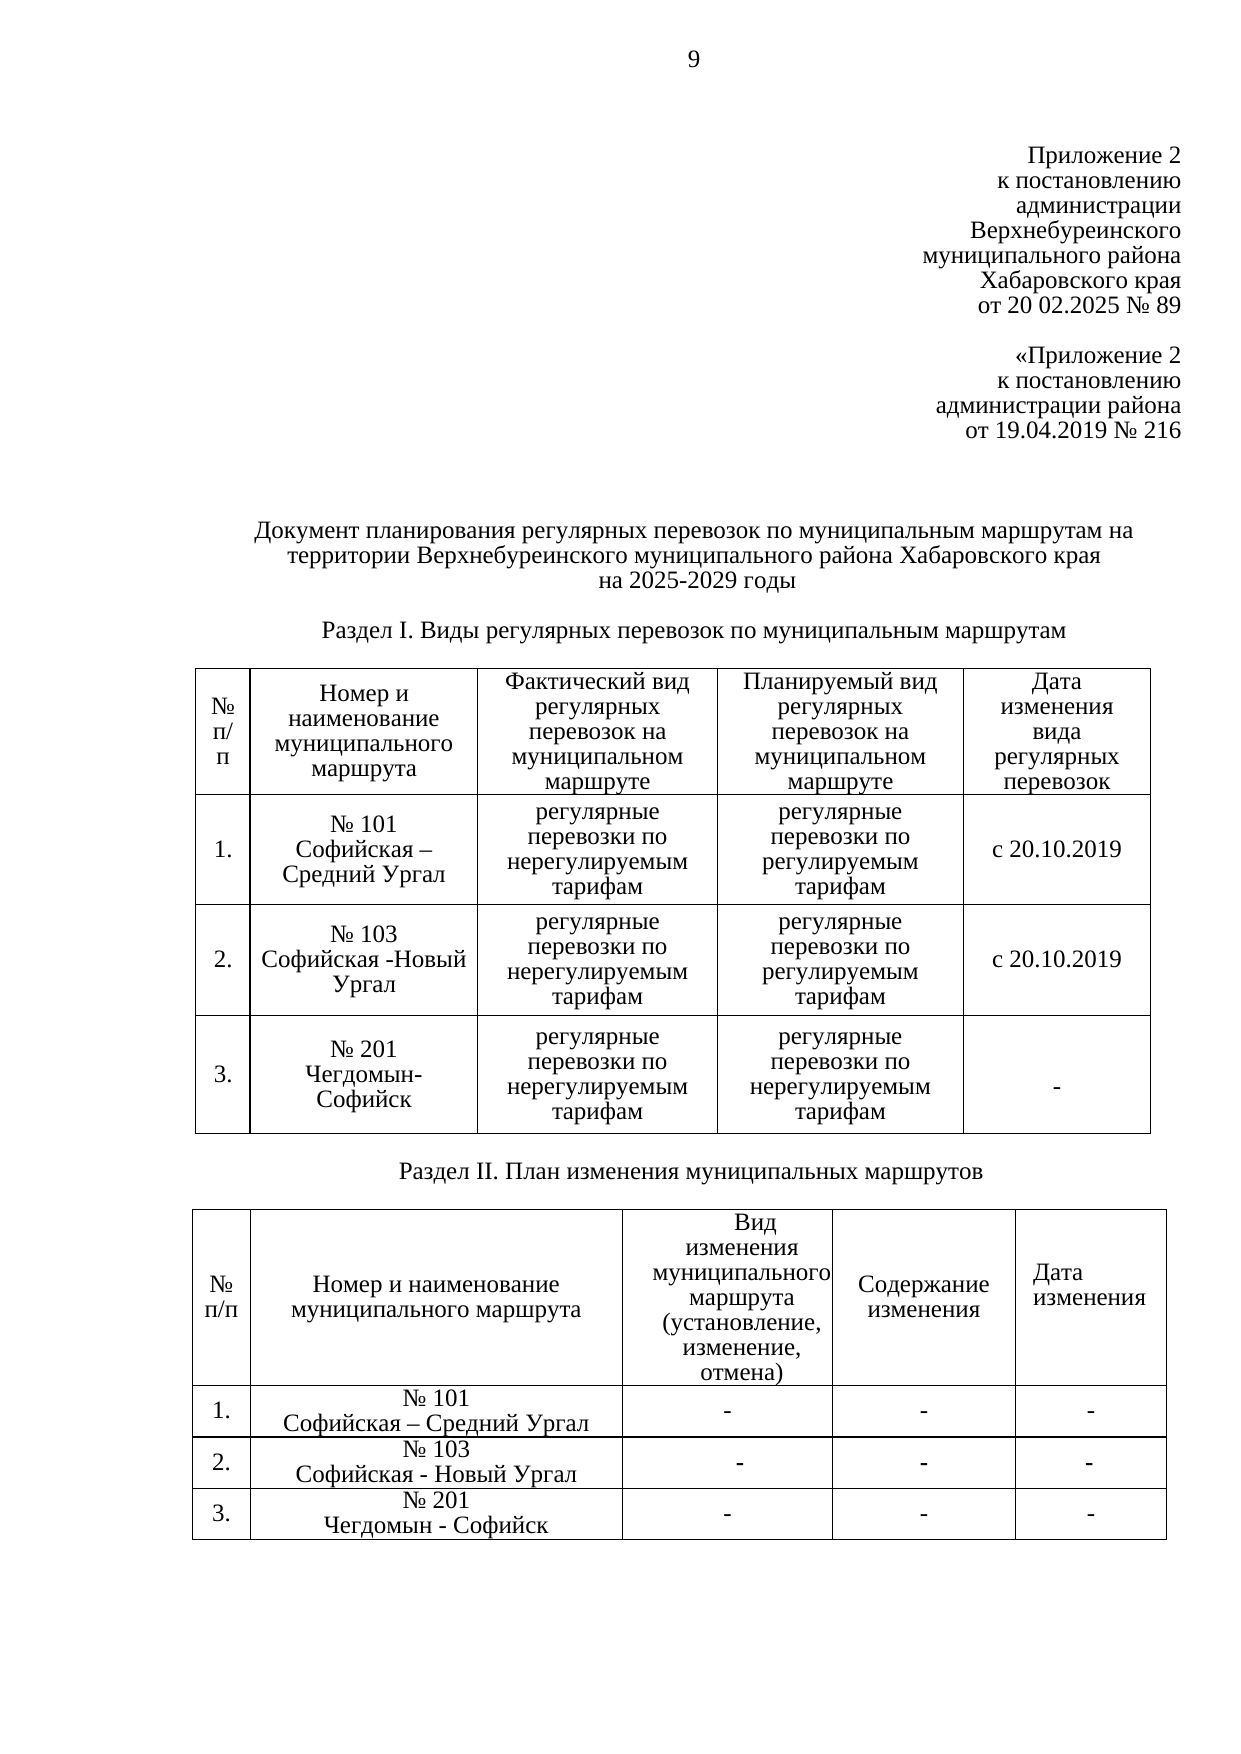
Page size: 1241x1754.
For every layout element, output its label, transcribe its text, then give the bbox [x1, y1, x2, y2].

text на 2025-2029 годы [207, 568, 1181, 593]
table_cell - [833, 1438, 1015, 1487]
table_cell № 101 Софийская – Средний Ургал [251, 1386, 622, 1436]
table_cell 1. [196, 795, 249, 904]
table_cell 2. [193, 1438, 250, 1487]
text муниципального района [207, 243, 1181, 268]
table_cell - [964, 1016, 1150, 1133]
table_header Номер и наименование муниципального маршрута [251, 1210, 622, 1385]
table_cell - [1016, 1489, 1166, 1538]
table_cell 2. [196, 905, 249, 1015]
table_header Номер и наименование муниципального маршрута [251, 669, 477, 794]
text к постановлению [207, 168, 1181, 193]
table_cell № 103 Софийская - Новый Ургал [251, 1438, 622, 1487]
table_cell № 201 Чегдомын - Софийск [251, 1489, 622, 1538]
text от 19.04.2019 № 216 [207, 418, 1181, 443]
text Раздел II. План изменения муниципальных маршрутов [386, 1159, 1181, 1184]
table_cell № 103 Софийская -Новый Ургал [251, 905, 477, 1015]
table_cell с 20.10.2019 [964, 905, 1150, 1015]
table_cell № 101 Софийская – Средний Ургал [251, 795, 477, 904]
table_cell - [623, 1386, 832, 1436]
text «Приложение 2 [207, 343, 1181, 368]
table_cell 3. [193, 1489, 250, 1538]
text администрации [207, 193, 1181, 218]
table_header Дата изменения вида регулярных перевозок [964, 669, 1150, 794]
table_header Вид изменения муниципального маршрута (установление, изменение, отмена) [623, 1210, 832, 1385]
table_cell 1. [193, 1386, 250, 1436]
table_header Планируемый вид регулярных перевозок на муниципальном маршруте [718, 669, 963, 794]
table_header № п/п [196, 669, 249, 794]
text Раздел I. Виды регулярных перевозок по муниципальным маршрутам [207, 618, 1181, 643]
table_cell - [833, 1386, 1015, 1436]
text Хабаровского края [207, 268, 1181, 293]
table_cell - [1016, 1438, 1166, 1487]
table_header № п/п [193, 1210, 250, 1385]
text Приложение 2 [207, 143, 1181, 168]
table_cell № 201 Чегдомын-Софийск [251, 1016, 477, 1133]
table_header Фактический вид регулярных перевозок на муниципальном маршруте [478, 669, 717, 794]
text к постановлению [207, 368, 1181, 393]
table_cell регулярные перевозки по нерегулируемым тарифам [478, 1016, 717, 1133]
table_header Дата изменения [1016, 1210, 1166, 1385]
table_cell регулярные перевозки по нерегулируемым тарифам [478, 905, 717, 1015]
table_header Содержание изменения [833, 1210, 1015, 1385]
table_cell регулярные перевозки по регулируемым тарифам [718, 795, 963, 904]
table_cell регулярные перевозки по нерегулируемым тарифам [718, 1016, 963, 1133]
table_cell 3. [196, 1016, 249, 1133]
text Верхнебуреинского [207, 218, 1181, 243]
table_cell - [1016, 1386, 1166, 1436]
table_cell - [623, 1489, 832, 1538]
text администрации района [207, 393, 1181, 418]
table_cell регулярные перевозки по регулируемым тарифам [718, 905, 963, 1015]
text от 20 02.2025 № 89 [207, 293, 1181, 318]
table_cell с 20.10.2019 [964, 795, 1150, 904]
table_cell - [833, 1489, 1015, 1538]
table_cell - [623, 1438, 832, 1487]
text Документ планирования регулярных перевозок по муниципальным маршрутам на территории Верхнебуреинского муниципального района Хабаровского края [207, 518, 1181, 568]
table_cell регулярные перевозки по нерегулируемым тарифам [478, 795, 717, 904]
